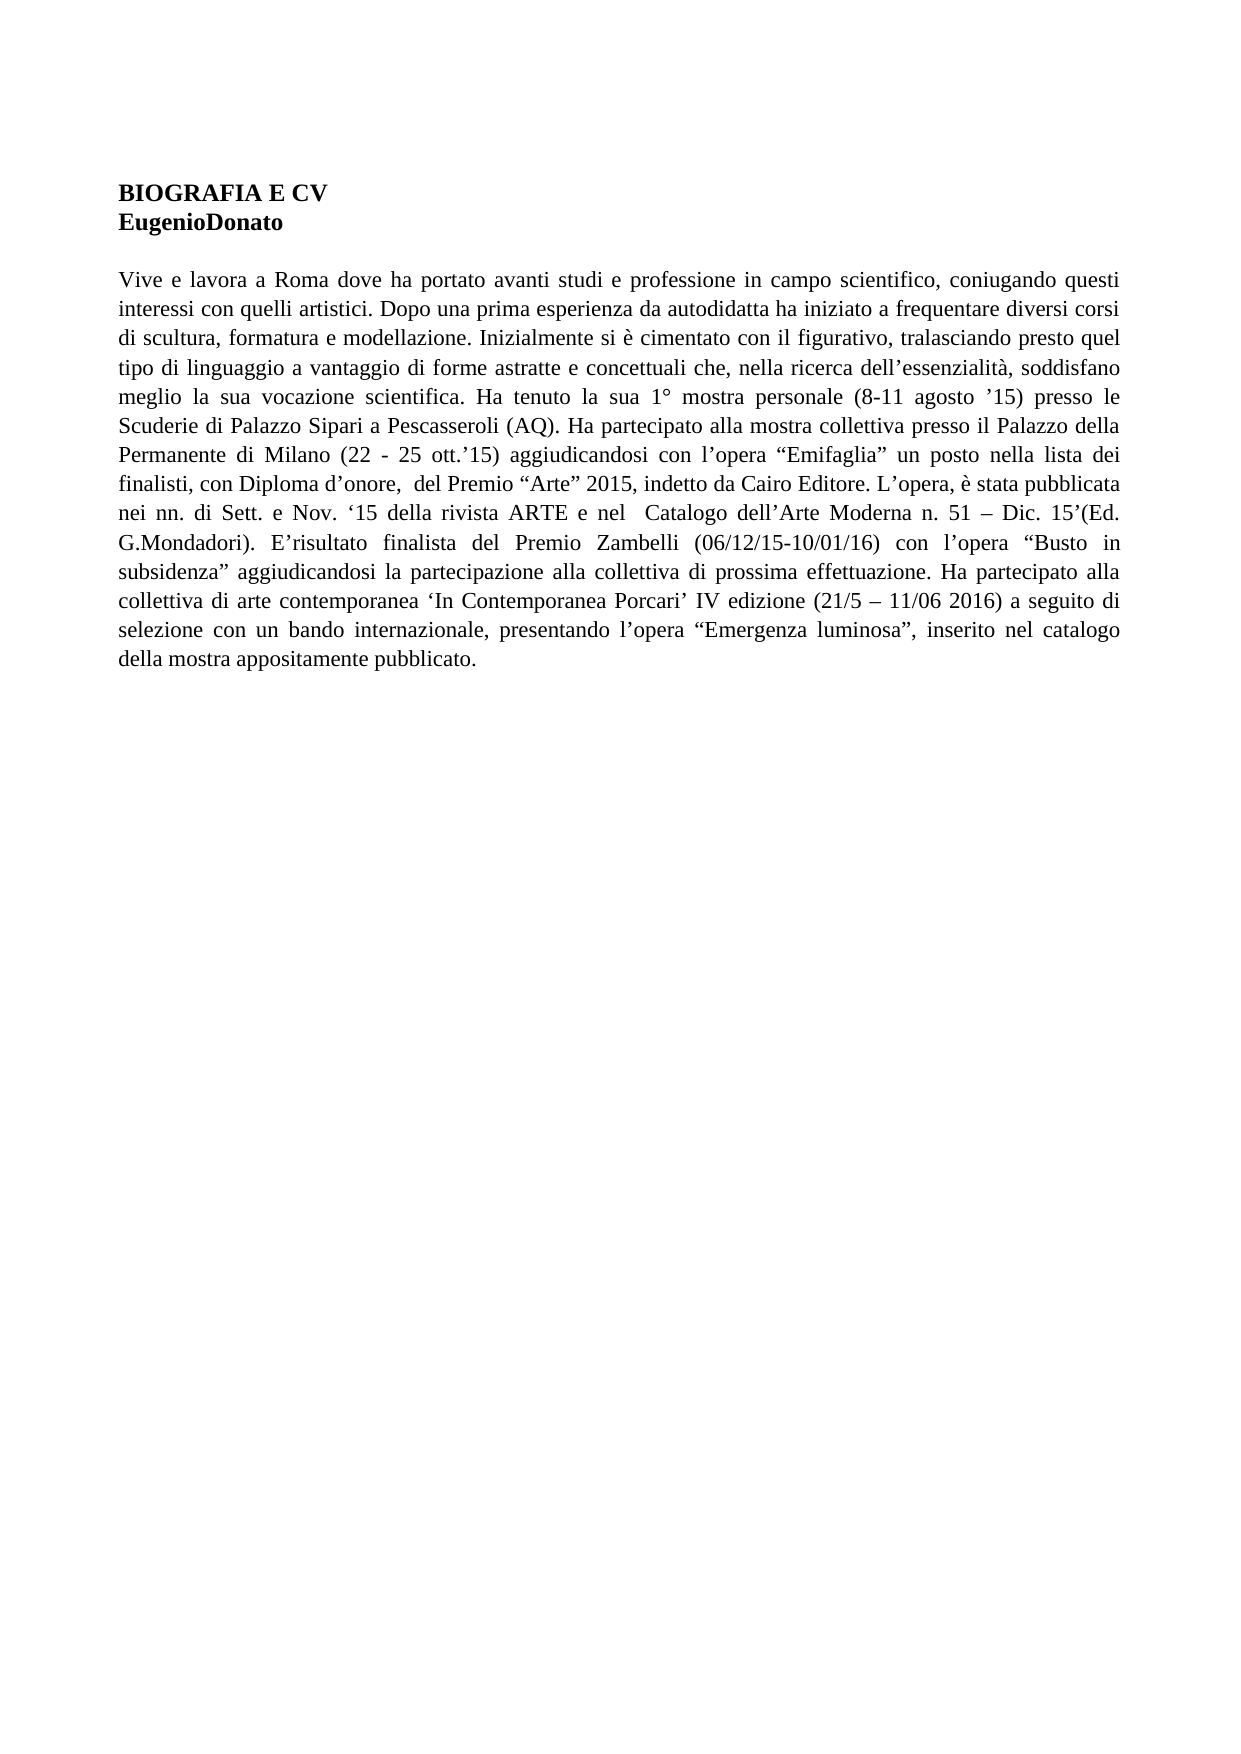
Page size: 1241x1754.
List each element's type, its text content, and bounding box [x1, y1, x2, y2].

text EugenioDonato [118, 207, 1122, 235]
text BIOGRAFIA E CV [118, 178, 1122, 207]
text Vive e lavora a Roma dove ha portato avanti studi e professione in campo scientifico, coniugando questi interessi con quelli artistici. Dopo una prima esperienza da autodidatta ha iniziato a frequentare diversi corsi di scultura, formatura e modellazione. Inizialmente si è cimentato con il figurativo, tralasciando presto quel tipo di linguaggio a vantaggio di forme astratte e concettuali che, nella ricerca dell’essenzialità, soddisfano meglio la sua vocazione scientifica. Ha tenuto la sua 1° mostra personale (8-11 agosto ’15) presso le Scuderie di Palazzo Sipari a Pescasseroli (AQ). Ha partecipato alla mostra collettiva presso il Palazzo della Permanente di Milano (22 - 25 ott.’15) aggiudicandosi con l’opera “Emifaglia” un posto nella lista dei finalisti, con Diploma d’onore, del Premio “Arte” 2015, indetto da Cairo Editore. L’opera, è stata pubblicata nei nn. di Sett. e Nov. ‘15 della rivista ARTE e nel Catalogo dell’Arte Moderna n. 51 – Dic. 15’(Ed. G.Mondadori). E’risultato finalista del Premio Zambelli (06/12/15-10/01/16) con l’opera “Busto in subsidenza” aggiudicandosi la partecipazione alla collettiva di prossima effettuazione. Ha partecipato alla collettiva di arte contemporanea ‘In Contemporanea Porcari’ IV edizione (21/5 – 11/06 2016) a seguito di selezione con un bando internazionale, presentando l’opera “Emergenza luminosa”, inserito nel catalogo della mostra appositamente pubblicato. [118, 264, 1122, 672]
